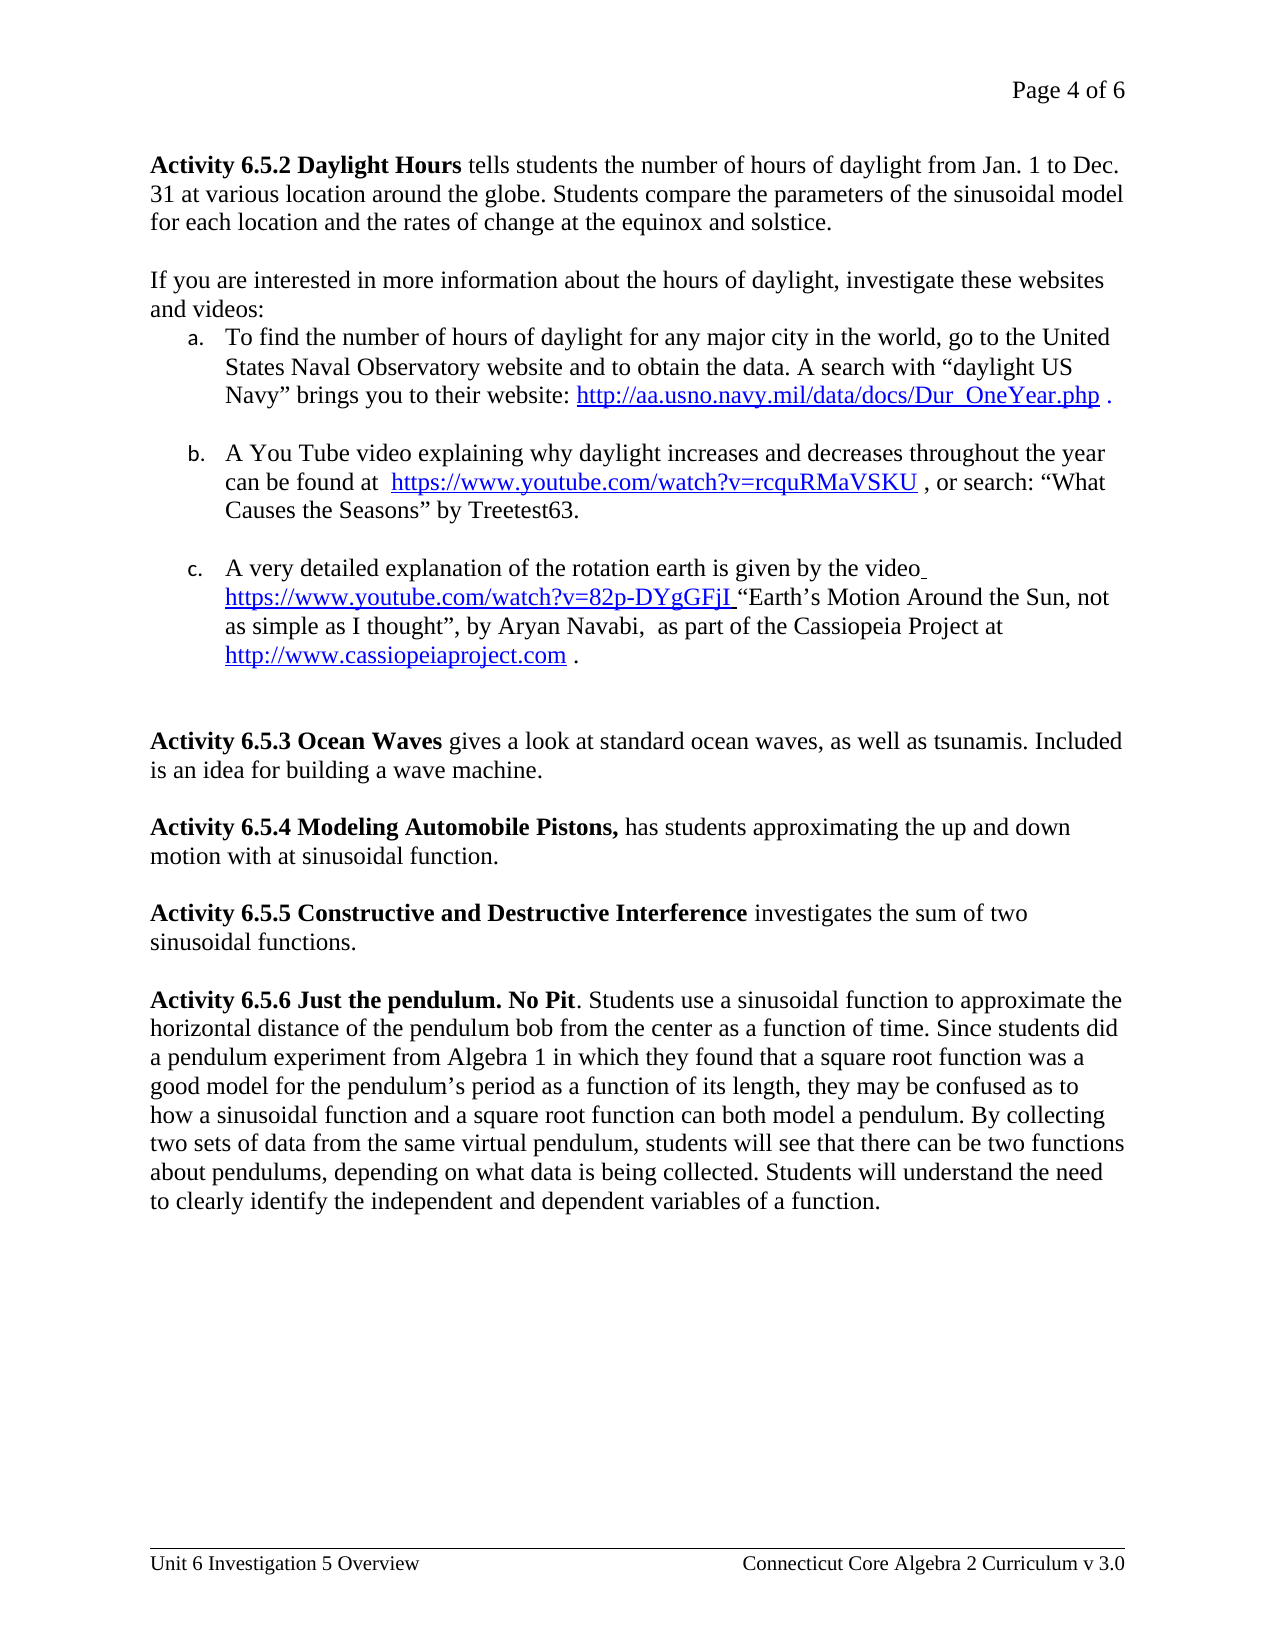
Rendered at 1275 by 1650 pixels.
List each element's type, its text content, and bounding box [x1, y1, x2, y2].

text Activity 6.5.2 Daylight Hours tells students the number of hours of daylight from Jan. 1 to Dec. 31 at various location around the globe. Students compare the parameters of the sinusoidal model for each location and the rates of change at the equinox and solstice. [150, 150, 1125, 236]
text If you are interested in more information about the hours of daylight, investigate these websites and videos: [150, 265, 1125, 322]
text Activity 6.5.5 Constructive and Destructive Interference investigates the sum of two sinusoidal functions. [150, 898, 1125, 956]
list To find the number of hours of daylight for any major city in the world, go to the United States Naval Observatory website and to obtain the data. A search with “daylight US Navy” brings you to their website: http://aa.usno.navy.mil/data/docs/Dur_OneYear.php . [187, 322, 1125, 409]
list A very detailed explanation of the rotation earth is given by the video https://www.youtube.com/watch?v=82p-DYgGFjI “Earth’s Motion Around the Sun, not as simple as I thought”, by Aryan Navabi, as part of the Cassiopeia Project at http://www.cassiopeiaproject.com . [187, 553, 1125, 668]
text Activity 6.5.3 Ocean Waves gives a look at standard ocean waves, as well as tsunamis. Included is an idea for building a wave machine. [150, 726, 1125, 783]
list A You Tube video explaining why daylight increases and decreases throughout the year can be found at https://www.youtube.com/watch?v=rcquRMaVSKU , or search: “What Causes the Seasons” by Treetest63. [187, 438, 1125, 524]
text Activity 6.5.4 Modeling Automobile Pistons, has students approximating the up and down motion with at sinusoidal function. [150, 812, 1125, 870]
text Activity 6.5.6 Just the pendulum. No Pit. Students use a sinusoidal function to approximate the horizontal distance of the pendulum bob from the center as a function of time. Since students did a pendulum experiment from Algebra 1 in which they found that a square root function was a good model for the pendulum’s period as a function of its length, they may be confused as to how a sinusoidal function and a square root function can both model a pendulum. By collecting two sets of data from the same virtual pendulum, students will see that there can be two functions about pendulums, depending on what data is being collected. Students will understand the need to clearly identify the independent and dependent variables of a function. [150, 985, 1125, 1215]
